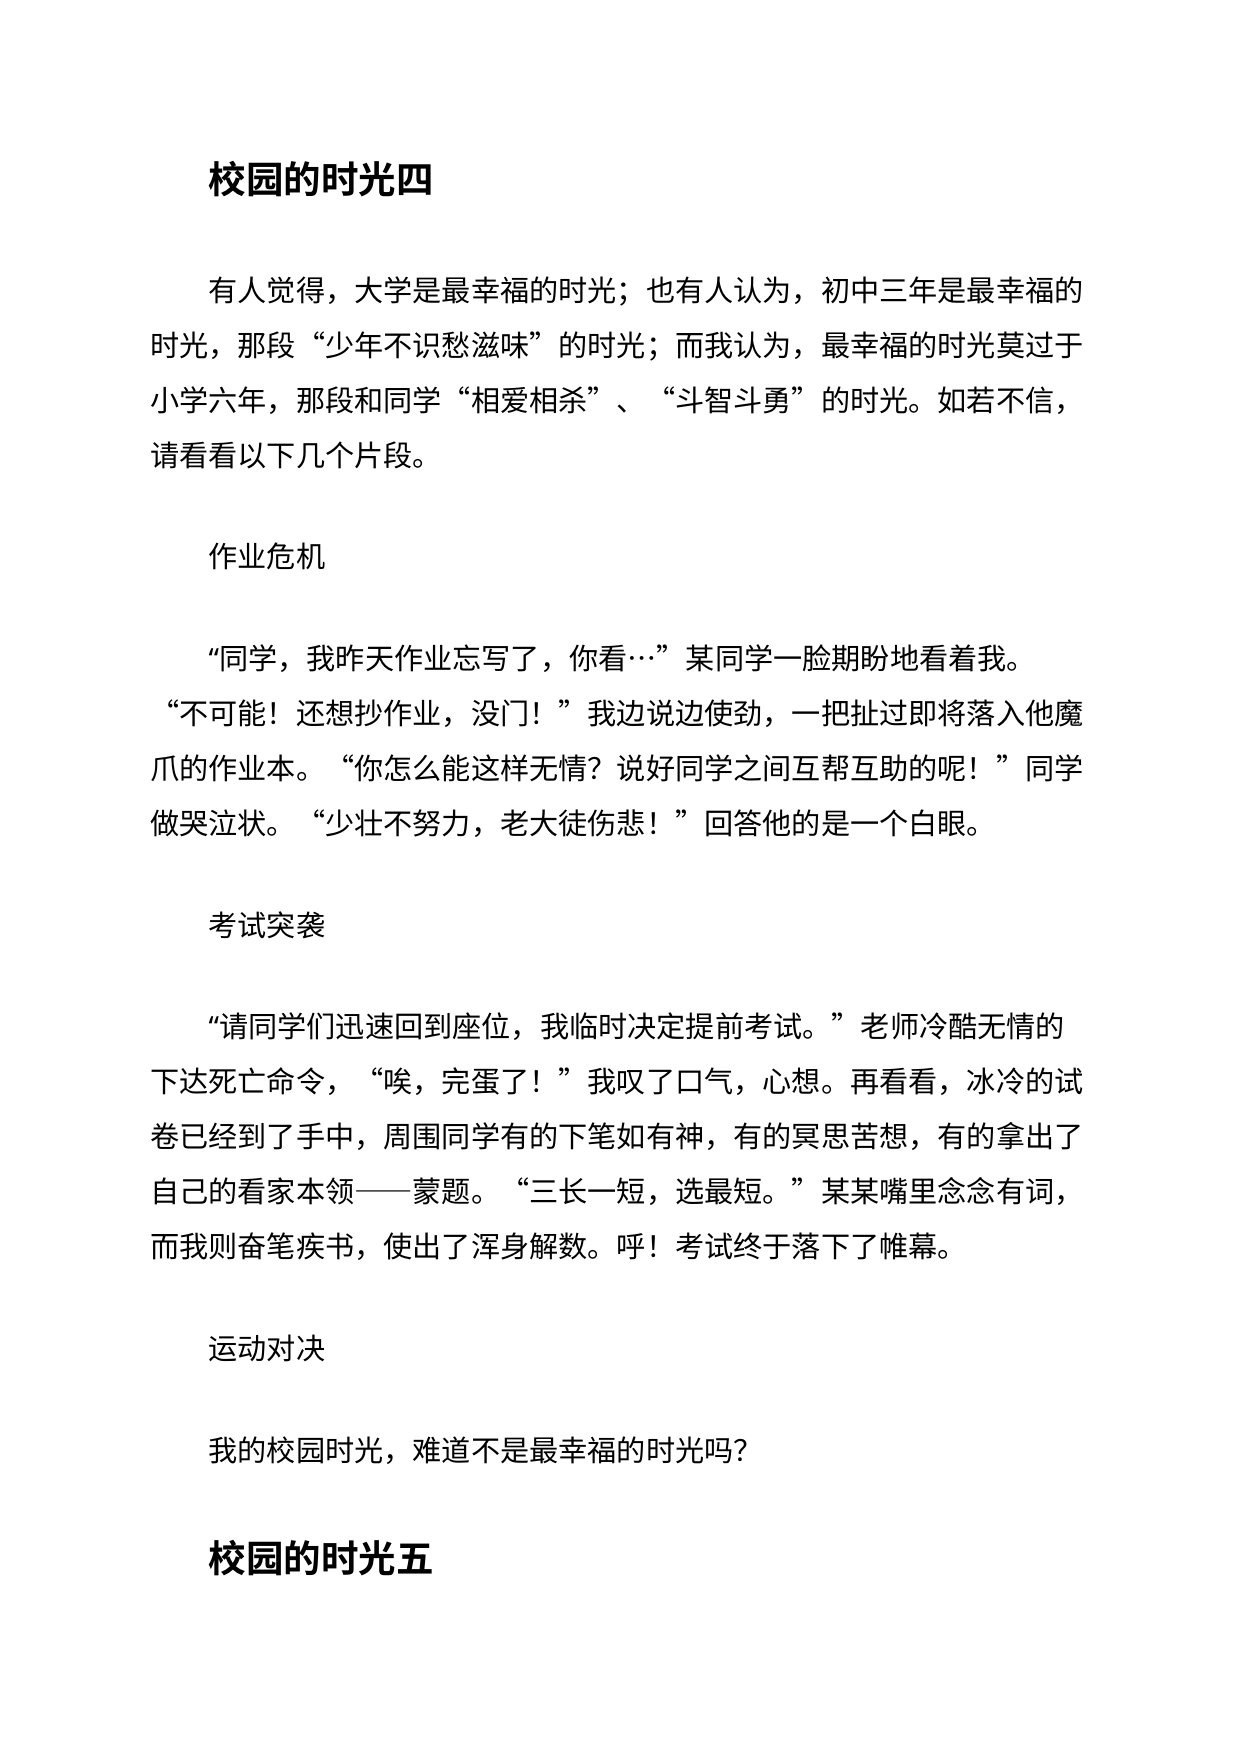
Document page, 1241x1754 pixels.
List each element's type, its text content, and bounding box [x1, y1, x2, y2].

text 校园的时光五 [150, 1529, 1090, 1583]
text 运动对决 [150, 1325, 1090, 1368]
text 我的校园时光，难道不是最幸福的时光吗？ [150, 1427, 1090, 1469]
text “请同学们迅速回到座位，我临时决定提前考试。”老师冷酷无情的下达死亡命令，“唉，完蛋了！”我叹了口气，心想。再看看，冰冷的试卷已经到了手中，周围同学有的下笔如有神，有的冥思苦想，有的拿出了自己的看家本领――蒙题。“三长一短，选最短。”某某嘴里念念有词，而我则奋笔疾书，使出了浑身解数。呼！考试终于落下了帷幕。 [150, 1004, 1090, 1266]
text 有人觉得，大学是最幸福的时光；也有人认为，初中三年是最幸福的时光，那段“少年不识愁滋味”的时光；而我认为，最幸福的时光莫过于小学六年，那段和同学“相爱相杀”、“斗智斗勇”的时光。如若不信，请看看以下几个片段。 [150, 267, 1090, 474]
text 考试突袭 [150, 902, 1090, 944]
text “同学，我昨天作业忘写了，你看…”某同学一脸期盼地看着我。“不可能！还想抄作业，没门！”我边说边使劲，一把扯过即将落入他魔爪的作业本。“你怎么能这样无情？说好同学之间互帮互助的呢！”同学做哭泣状。“少壮不努力，老大徒伤悲！”回答他的是一个白眼。 [150, 636, 1090, 843]
text 作业危机 [150, 534, 1090, 576]
text 校园的时光四 [150, 150, 1090, 204]
